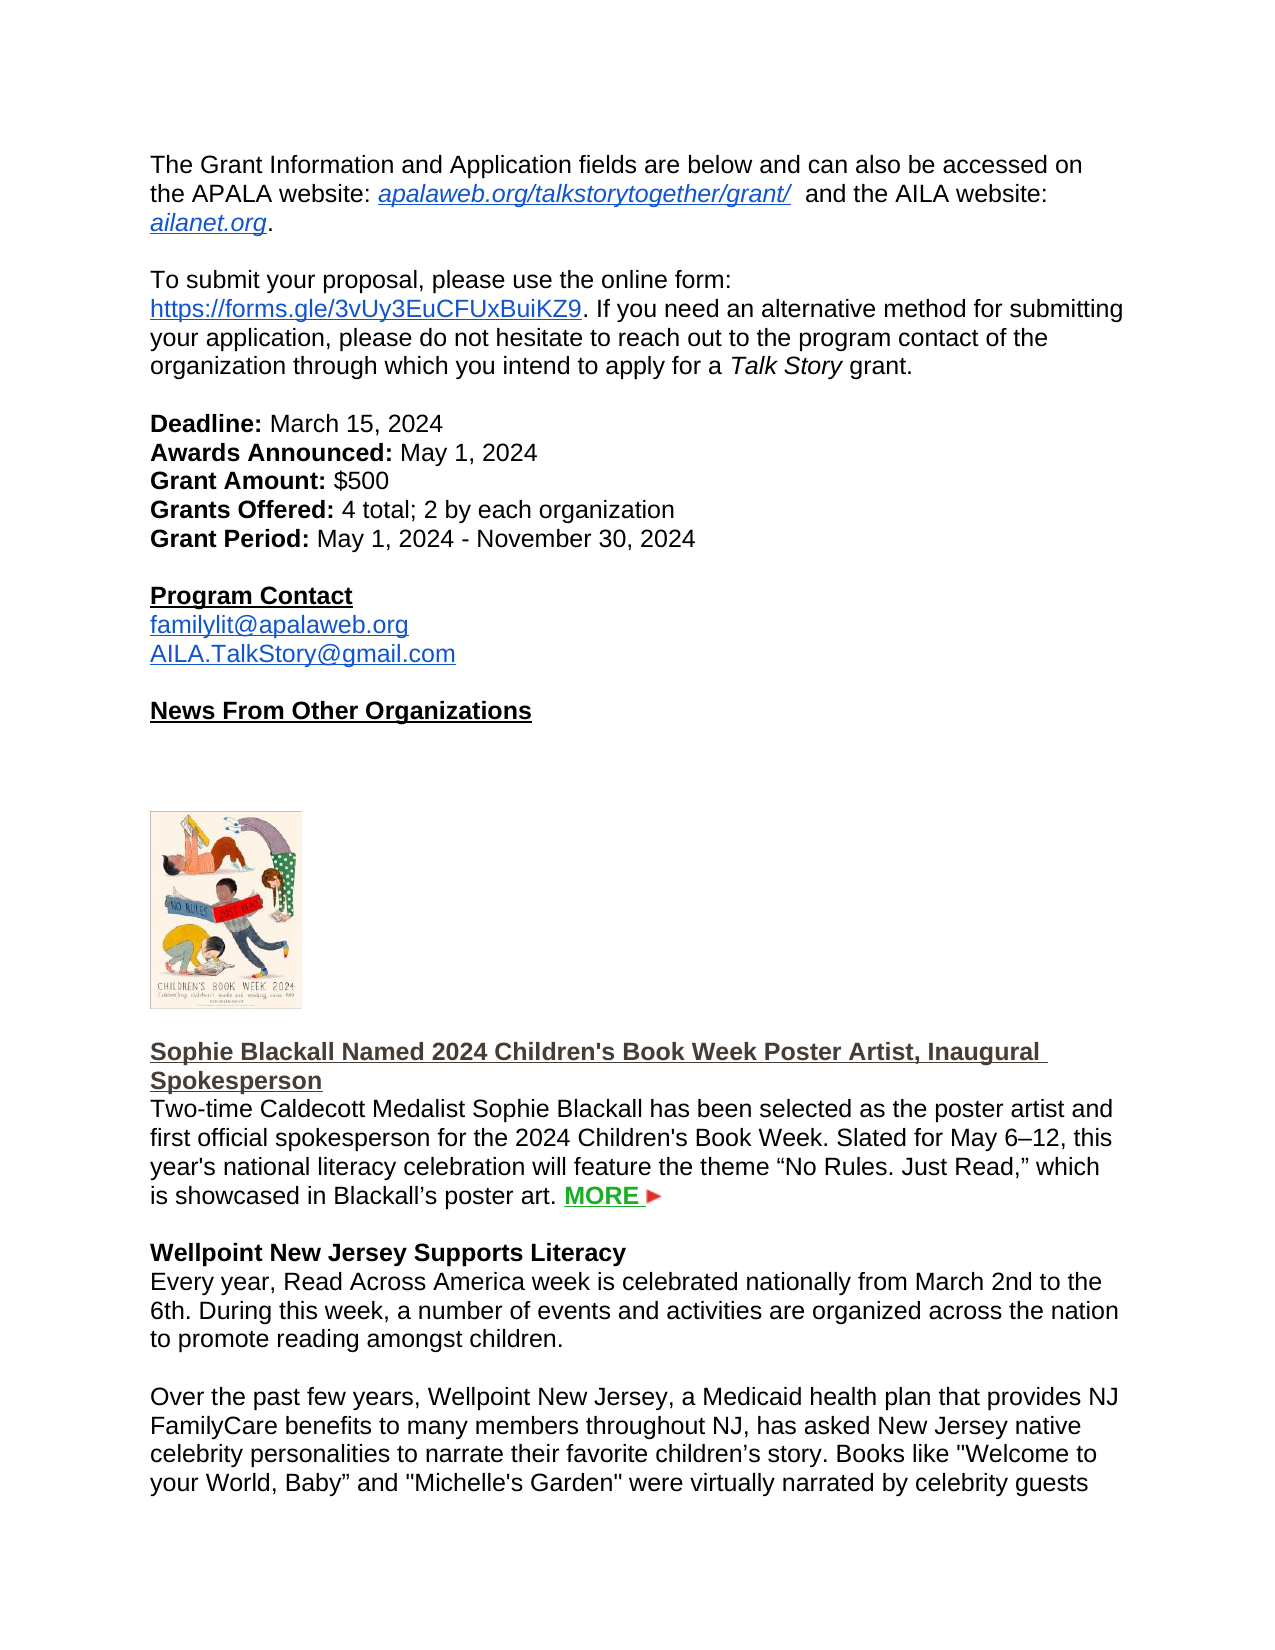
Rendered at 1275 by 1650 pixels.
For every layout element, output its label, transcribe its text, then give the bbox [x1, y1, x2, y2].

text https://forms.gle/3vUy3EuCFUxBuiKZ9. If you need an alternative method for submitting your application, please do not hesitate to reach out to the program contact of the organization through which you intend to apply for a Talk Story grant. [150, 294, 1125, 380]
text Every year, Read Across America week is celebrated nationally from March 2nd to the 6th. During this week, a number of events and activities are organized across the nation to promote reading amongst children. [150, 1267, 1125, 1353]
text Grant Period: May 1, 2024 - November 30, 2024 [150, 524, 1125, 552]
text News From Other Organizations [150, 696, 1125, 725]
text familylit@apalaweb.org [150, 610, 1125, 639]
picture [646, 1188, 662, 1204]
text Sophie Blackall Named 2024 Children's Book Week Poster Artist, Inaugural Spokesperson Two-time Caldecott Medalist Sophie Blackall has been selected as the poster artist and first official spokesperson for the 2024 Children's Book Week. Slated for May 6–12, this year's national literacy celebration will feature the theme “No Rules. Just Read,” which is showcased in Blackall’s poster art. MORE [150, 1037, 1125, 1209]
text Program Contact [150, 581, 1125, 610]
picture [150, 811, 302, 1009]
text The Grant Information and Application fields are below and can also be accessed on the APALA website: apalaweb.org/talkstorytogether/grant/ and the AILA website: ailanet.org. [150, 150, 1125, 236]
text Grant Amount: $500 [150, 466, 1125, 495]
text Awards Announced: May 1, 2024 [150, 437, 1125, 466]
text To submit your proposal, please use the online form: [150, 265, 1125, 294]
text Wellpoint New Jersey Supports Literacy [150, 1238, 1125, 1267]
text Grants Offered: 4 total; 2 by each organization [150, 495, 1125, 524]
text AILA.TalkStory@gmail.com [150, 639, 1125, 667]
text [150, 1382, 1125, 1497]
text Deadline: March 15, 2024 [150, 409, 1125, 437]
